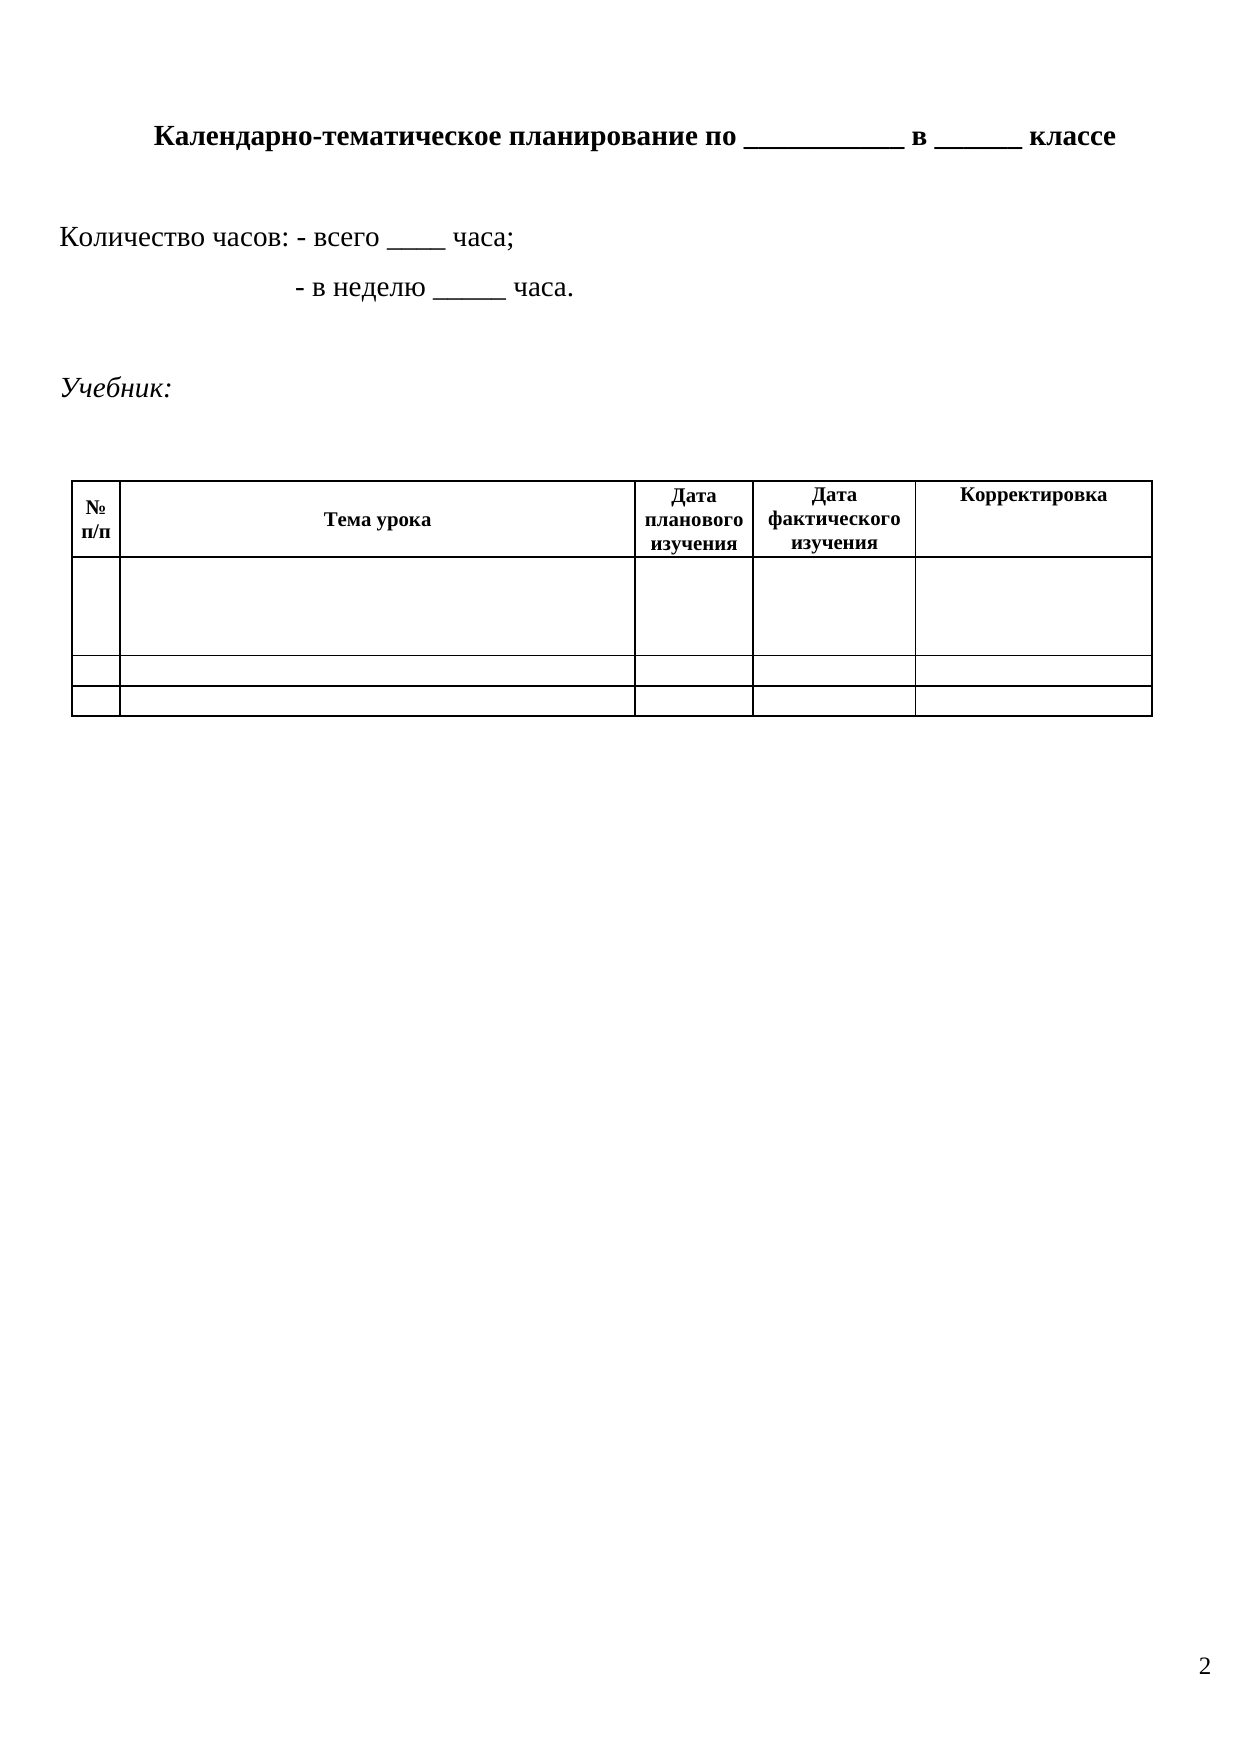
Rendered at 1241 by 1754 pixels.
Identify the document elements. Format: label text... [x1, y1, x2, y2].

table_cell [636, 687, 752, 715]
table_header Дата планового изучения [636, 482, 752, 556]
table_cell [121, 687, 634, 715]
table_header Тема урока [121, 482, 634, 556]
table_cell [916, 558, 1151, 655]
table_cell [73, 558, 119, 655]
table_header № п/п [73, 482, 119, 556]
text Количество часов: - всего ____ часа; [59, 219, 1211, 252]
table_cell [916, 687, 1151, 715]
table_header Корректировка [916, 482, 1151, 556]
table_cell [121, 656, 634, 685]
table_cell [754, 558, 915, 655]
table_cell [754, 687, 915, 715]
table_cell [73, 656, 119, 685]
table_cell [636, 656, 752, 685]
text - в неделю _____ часа. [59, 269, 1211, 303]
table_cell [916, 656, 1151, 685]
table_cell [73, 687, 119, 715]
text Учебник: [59, 370, 1211, 403]
table_cell [121, 558, 634, 655]
text Календарно-тематическое планирование по ___________ в ______ классе [59, 118, 1211, 152]
table_cell [636, 558, 752, 655]
table_cell [754, 656, 915, 685]
table_header Дата фактического изучения [754, 482, 915, 556]
